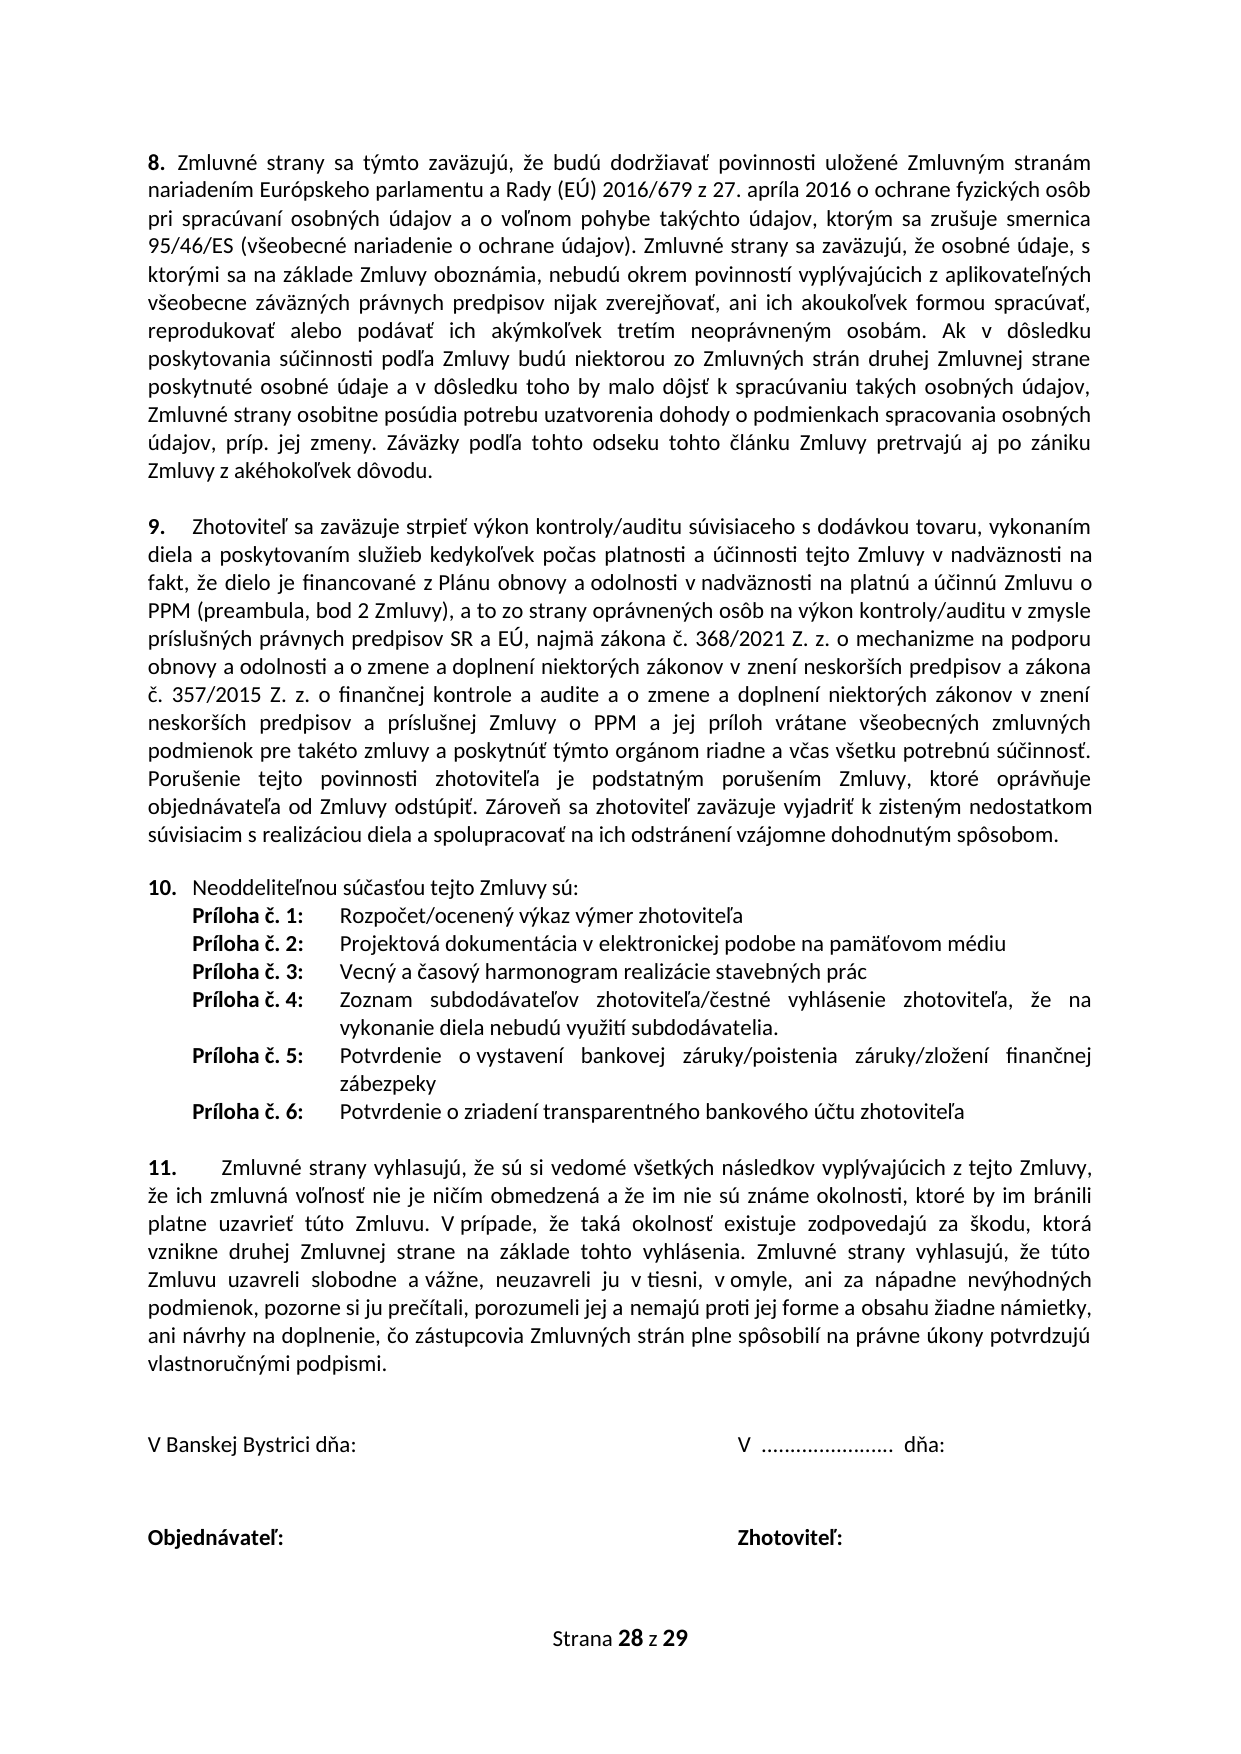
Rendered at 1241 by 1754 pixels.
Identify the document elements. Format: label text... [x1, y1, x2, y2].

list Príloha č. 2: Projektová dokumentácia v elektronickej podobe na pamäťovom médiu [192, 929, 1093, 957]
text V Banskej Bystrici dňa: V ....................... dňa: [148, 1431, 1093, 1458]
list Príloha č. 3: Vecný a časový harmonogram realizácie stavebných prác [192, 957, 1093, 985]
text Objednávateľ: Zhotoviteľ: [148, 1523, 1093, 1551]
list Zhotoviteľ sa zaväzuje strpieť výkon kontroly/auditu súvisiaceho s dodávkou tovaru, vykonaním diela a poskytovaním služieb kedykoľvek počas platnosti a účinnosti tejto Zmluvy v nadväznosti na fakt, že dielo je financované z Plánu obnovy a odolnosti v nadväznosti na platnú a účinnú Zmluvu o PPM (preambula, bod 2 Zmluvy), a to zo strany oprávnených osôb na výkon kontroly/auditu v zmysle príslušných právnych predpisov SR a EÚ, najmä zákona č. 368/2021 Z. z. o mechanizme na podporu obnovy a odolnosti a o zmene a doplnení niektorých zákonov v znení neskorších predpisov a zákona č. 357/2015 Z. z. o finančnej kontrole a audite a o zmene a doplnení niektorých zákonov v znení neskorších predpisov a príslušnej Zmluvy o PPM a jej príloh vrátane všeobecných zmluvných podmienok pre takéto zmluvy a poskytnúť týmto orgánom riadne a včas všetku potrebnú súčinnosť. Porušenie tejto povinnosti zhotoviteľa je podstatným porušením Zmluvy, ktoré oprávňuje objednávateľa od Zmluvy odstúpiť. Zároveň sa zhotoviteľ zaväzuje vyjadriť k zisteným nedostatkom súvisiacim s realizáciou diela a spolupracovať na ich odstránení vzájomne dohodnutým spôsobom. [148, 512, 1093, 848]
list Neoddeliteľnou súčasťou tejto Zmluvy sú: [148, 873, 1093, 901]
list Príloha č. 6: Potvrdenie o zriadení transparentného bankového účtu zhotoviteľa [192, 1097, 1093, 1125]
list Príloha č. 1: Rozpočet/ocenený výkaz výmer zhotoviteľa [192, 901, 1093, 929]
list Príloha č. 4: Zoznam subdodávateľov zhotoviteľa/čestné vyhlásenie zhotoviteľa, že na vykonanie diela nebudú využití subdodávatelia. [192, 985, 1093, 1041]
list Zmluvné strany sa týmto zaväzujú, že budú dodržiavať povinnosti uložené Zmluvným stranám nariadením Európskeho parlamentu a Rady (EÚ) 2016/679 z 27. apríla 2016 o ochrane fyzických osôb pri spracúvaní osobných údajov a o voľnom pohybe takýchto údajov, ktorým sa zrušuje smernica 95/46/ES (všeobecné nariadenie o ochrane údajov). Zmluvné strany sa zaväzujú, že osobné údaje, s ktorými sa na základe Zmluvy oboznámia, nebudú okrem povinností vyplývajúcich z aplikovateľných všeobecne záväzných právnych predpisov nijak zverejňovať, ani ich akoukoľvek formou spracúvať, reprodukovať alebo podávať ich akýmkoľvek tretím neoprávneným osobám. Ak v dôsledku poskytovania súčinnosti podľa Zmluvy budú niektorou zo Zmluvných strán druhej Zmluvnej strane poskytnuté osobné údaje a v dôsledku toho by malo dôjsť k spracúvaniu takých osobných údajov, Zmluvné strany osobitne posúdia potrebu uzatvorenia dohody o podmienkach spracovania osobných údajov, príp. jej zmeny. Záväzky podľa tohto odseku tohto článku Zmluvy pretrvajú aj po zániku Zmluvy z akéhokoľvek dôvodu. [148, 148, 1093, 484]
list Príloha č. 5: Potvrdenie o vystavení bankovej záruky/poistenia záruky/zložení finančnej zábezpeky [192, 1041, 1093, 1097]
list Zmluvné strany vyhlasujú, že sú si vedomé všetkých následkov vyplývajúcich z tejto Zmluvy, že ich zmluvná voľnosť nie je ničím obmedzená a že im nie sú známe okolnosti, ktoré by im bránili platne uzavrieť túto Zmluvu. V prípade, že taká okolnosť existuje zodpovedajú za škodu, ktorá vznikne druhej Zmluvnej strane na základe tohto vyhlásenia. Zmluvné strany vyhlasujú, že túto Zmluvu uzavreli slobodne a vážne, neuzavreli ju v tiesni, v omyle, ani za nápadne nevýhodných podmienok, pozorne si ju prečítali, porozumeli jej a nemajú proti jej forme a obsahu žiadne námietky, ani návrhy na doplnenie, čo zástupcovia Zmluvných strán plne spôsobilí na právne úkony potvrdzujú vlastnoručnými podpismi. [148, 1153, 1093, 1377]
